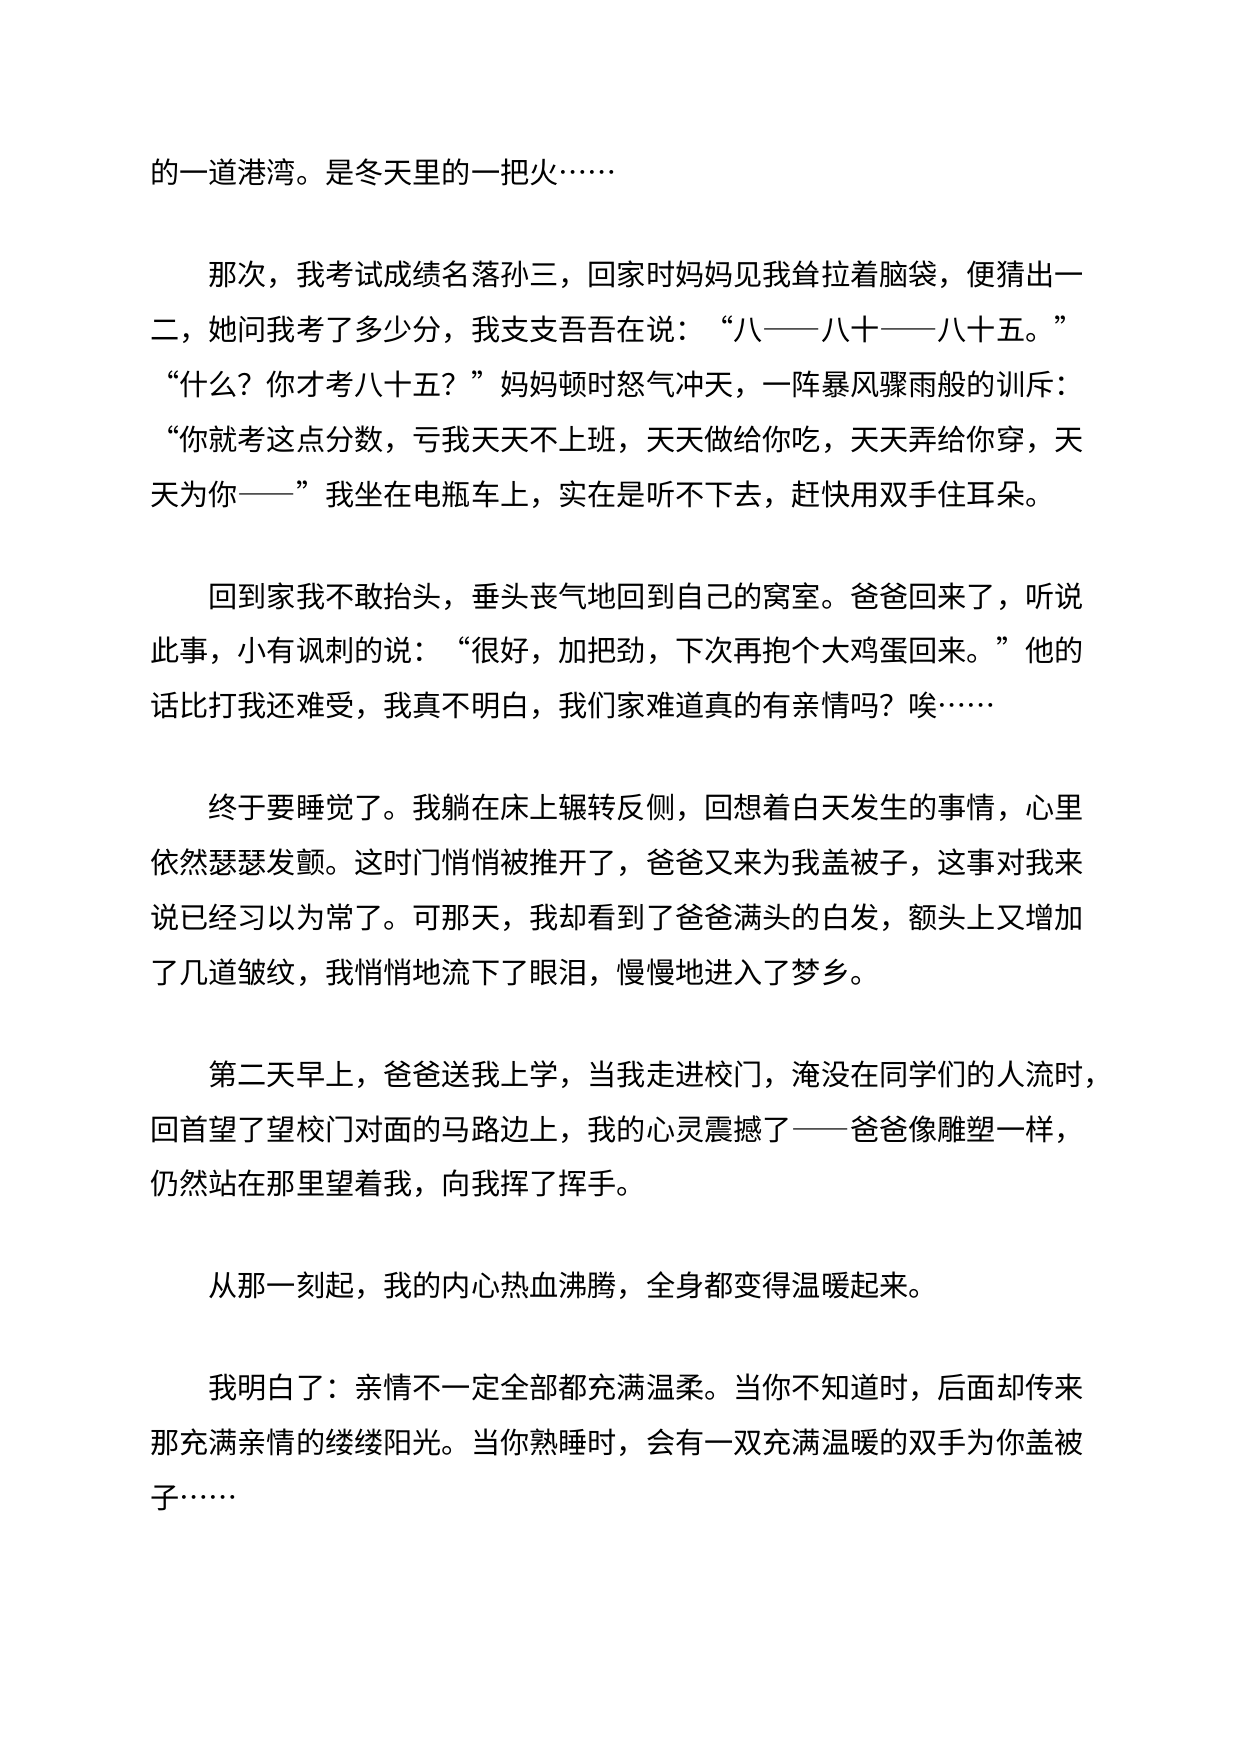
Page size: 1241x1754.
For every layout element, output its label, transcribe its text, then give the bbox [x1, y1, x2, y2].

text 我明白了：亲情不一定全部都充满温柔。当你不知道时，后面却传来那充满亲情的缕缕阳光。当你熟睡时，会有一双充满温暖的双手为你盖被子…… [150, 1364, 1090, 1517]
text 那次，我考试成绩名落孙三，回家时妈妈见我耸拉着脑袋，便猜出一二，她问我考了多少分，我支支吾吾在说：“八——八十——八十五。”“什么？你才考八十五？”妈妈顿时怒气冲天，一阵暴风骤雨般的训斥：“你就考这点分数，亏我天天不上班，天天做给你吃，天天弄给你穿，天天为你——”我坐在电瓶车上，实在是听不下去，赶快用双手住耳朵。 [150, 252, 1090, 514]
text 从那一刻起，我的内心热血沸腾，全身都变得温暖起来。 [150, 1263, 1090, 1305]
text 回到家我不敢抬头，垂头丧气地回到自己的窝室。爸爸回来了，听说此事，小有讽刺的说：“很好，加把劲，下次再抱个大鸡蛋回来。”他的话比打我还难受，我真不明白，我们家难道真的有亲情吗？唉…… [150, 573, 1090, 725]
text 终于要睡觉了。我躺在床上辗转反侧，回想着白天发生的事情，心里依然瑟瑟发颤。这时门悄悄被推开了，爸爸又来为我盖被子，这事对我来说已经习以为常了。可那天，我却看到了爸爸满头的白发，额头上又增加了几道皱纹，我悄悄地流下了眼泪，慢慢地进入了梦乡。 [150, 785, 1090, 992]
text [150, 150, 1090, 192]
text 第二天早上，爸爸送我上学，当我走进校门，淹没在同学们的人流时，回首望了望校门对面的马路边上，我的心灵震撼了——爸爸像雕塑一样，仍然站在那里望着我，向我挥了挥手。 [150, 1051, 1090, 1203]
